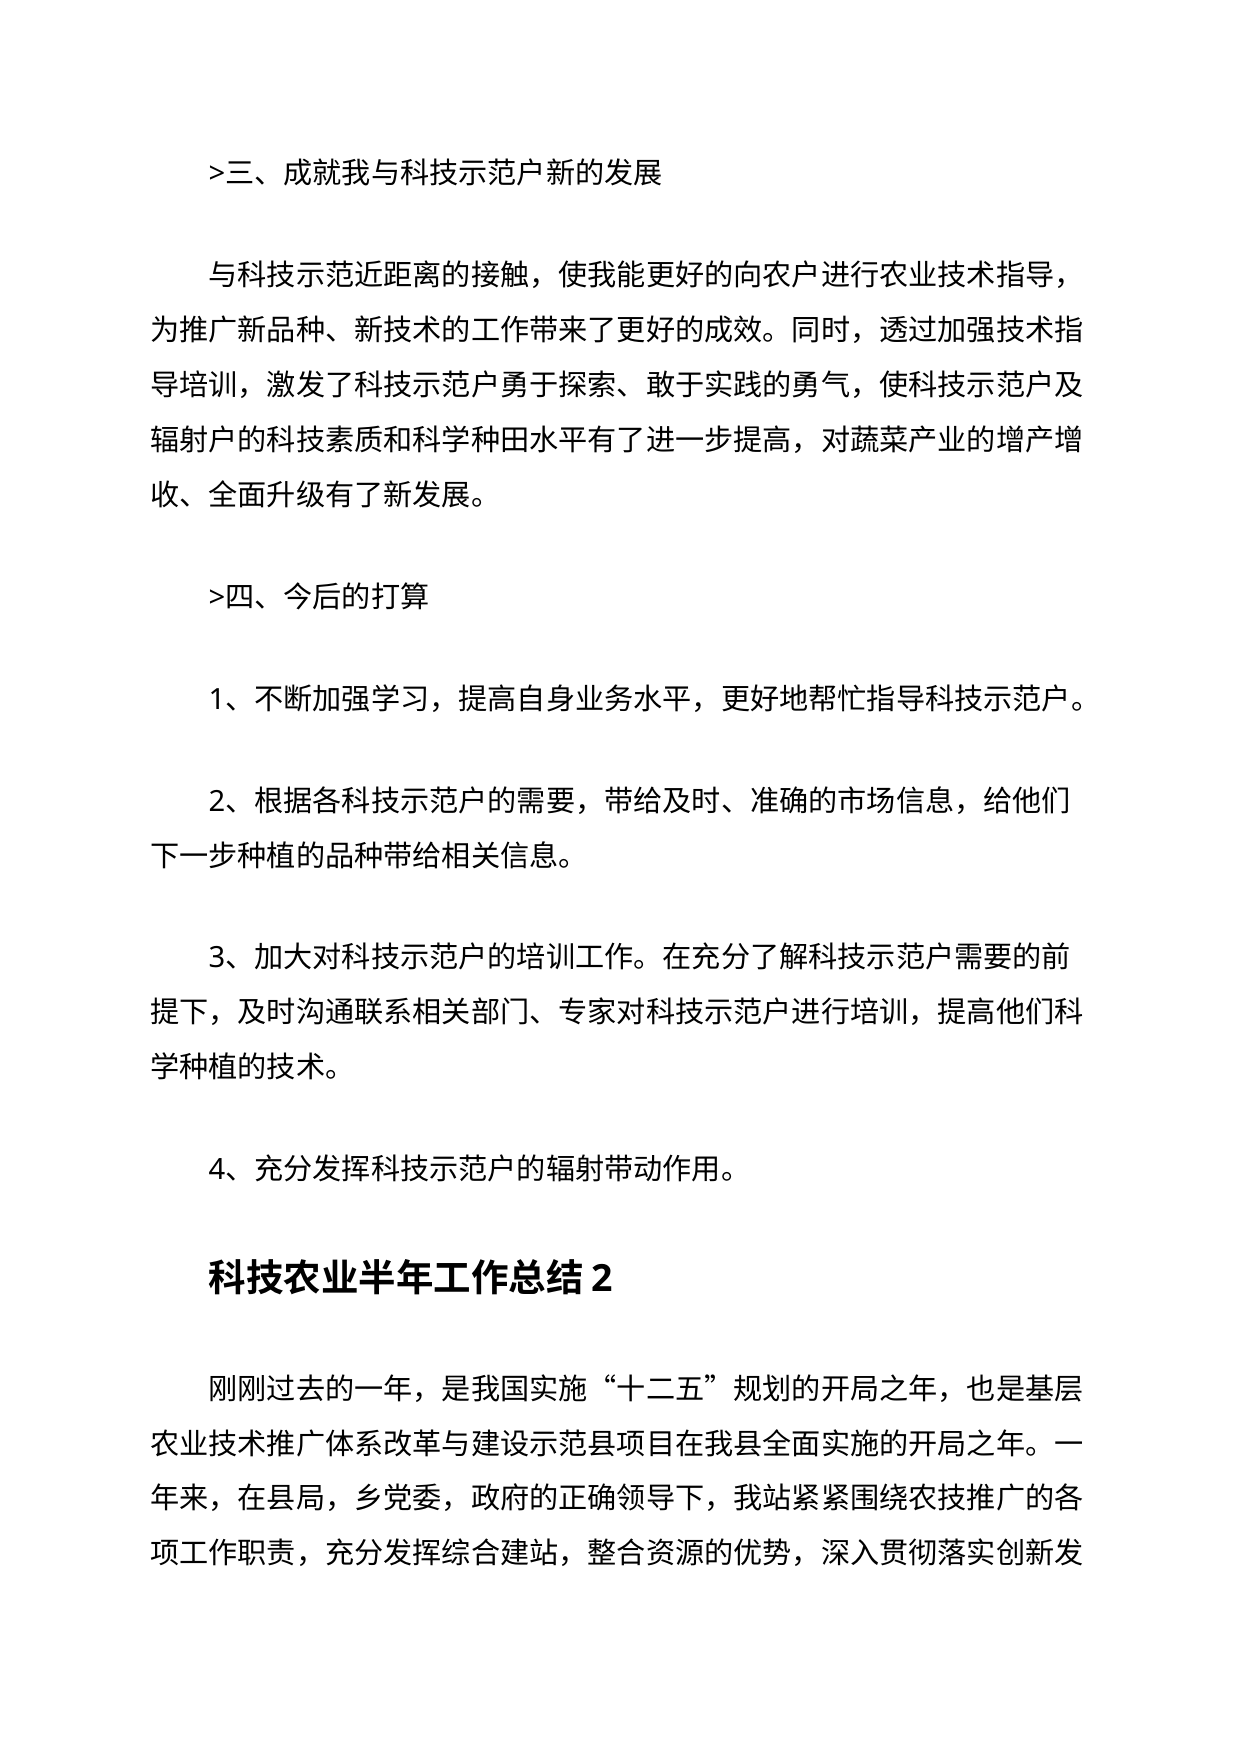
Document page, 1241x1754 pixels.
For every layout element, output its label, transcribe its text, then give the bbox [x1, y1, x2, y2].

text 4、充分发挥科技示范户的辐射带动作用。 [150, 1146, 1090, 1188]
text 与科技示范近距离的接触，使我能更好的向农户进行农业技术指导，为推广新品种、新技术的工作带来了更好的成效。同时，透过加强技术指导培训，激发了科技示范户勇于探索、敢于实践的勇气，使科技示范户及辐射户的科技素质和科学种田水平有了进一步提高，对蔬菜产业的增产增收、全面升级有了新发展。 [150, 252, 1090, 514]
text >四、今后的打算 [150, 573, 1090, 616]
text 1、不断加强学习，提高自身业务水平，更好地帮忙指导科技示范户。 [150, 675, 1090, 718]
text 3、加大对科技示范户的培训工作。在充分了解科技示范户需要的前提下，及时沟通联系相关部门、专家对科技示范户进行培训，提高他们科学种植的技术。 [150, 934, 1090, 1086]
text 2、根据各科技示范户的需要，带给及时、准确的市场信息，给他们下一步种植的品种带给相关信息。 [150, 777, 1090, 874]
text 科技农业半年工作总结2 [150, 1248, 1090, 1302]
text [150, 1365, 1090, 1572]
text >三、成就我与科技示范户新的发展 [150, 150, 1090, 192]
